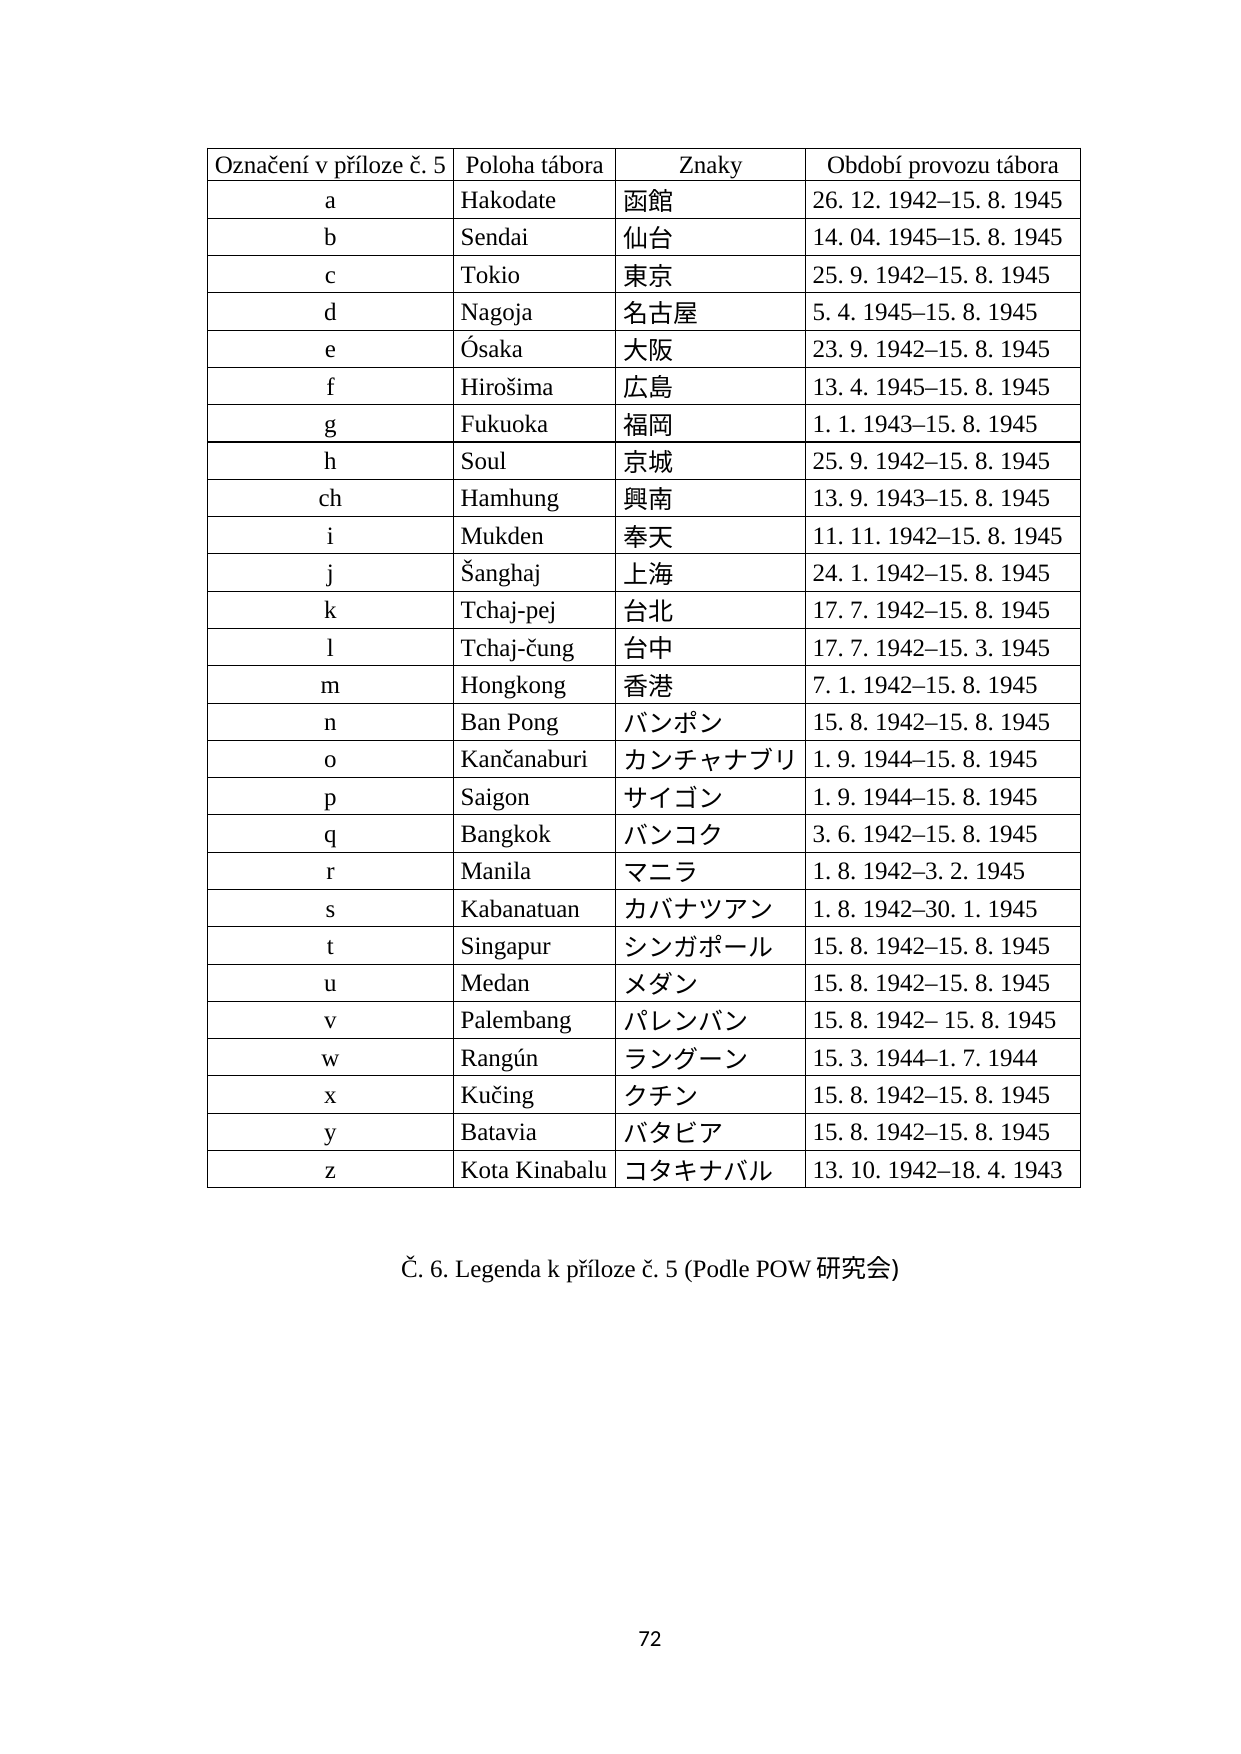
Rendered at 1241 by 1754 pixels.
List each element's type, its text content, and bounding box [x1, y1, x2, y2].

table_cell 京城 [616, 443, 805, 479]
table_cell p [208, 778, 453, 814]
table_cell Saigon [454, 778, 615, 814]
table_cell Tchaj-čung [454, 629, 615, 665]
text Č. 6. Legenda k příloze č. 5 (Podle POW研究会) [207, 1248, 1093, 1284]
table_cell k [208, 592, 453, 628]
table_cell 7. 1. 1942–15. 8. 1945 [806, 666, 1080, 702]
table_cell l [208, 629, 453, 665]
table_cell 5. 4. 1945–15. 8. 1945 [806, 293, 1080, 329]
table_cell 24. 1. 1942–15. 8. 1945 [806, 554, 1080, 591]
table_cell c [208, 256, 453, 292]
table_cell 25. 9. 1942–15. 8. 1945 [806, 256, 1080, 292]
table_cell e [208, 331, 453, 367]
table_cell 11. 11. 1942–15. 8. 1945 [806, 517, 1080, 553]
table_cell Kota Kinabalu [454, 1151, 615, 1187]
table_cell a [208, 181, 453, 218]
table_cell Batavia [454, 1114, 615, 1150]
table_cell サイゴン [616, 778, 805, 814]
table_cell Nagoja [454, 293, 615, 329]
table_cell Palembang [454, 1002, 615, 1038]
table_cell 15. 8. 1942–15. 8. 1945 [806, 965, 1080, 1001]
table_cell i [208, 517, 453, 553]
table_cell 上海 [616, 554, 805, 591]
table_cell j [208, 554, 453, 591]
table_cell 名古屋 [616, 293, 805, 329]
table_cell f [208, 368, 453, 404]
table_cell 福岡 [616, 405, 805, 441]
table_cell 1. 9. 1944–15. 8. 1945 [806, 778, 1080, 814]
table_cell 26. 12. 1942–15. 8. 1945 [806, 181, 1080, 218]
table_cell 25. 9. 1942–15. 8. 1945 [806, 443, 1080, 479]
table_header Znaky [616, 149, 805, 180]
table_cell o [208, 741, 453, 777]
table_cell Manila [454, 853, 615, 889]
table_cell Singapur [454, 927, 615, 963]
table_cell Kabanatuan [454, 890, 615, 926]
table_cell ch [208, 480, 453, 516]
table_cell Ósaka [454, 331, 615, 367]
table_cell 14. 04. 1945–15. 8. 1945 [806, 219, 1080, 255]
table_cell 15. 8. 1942–15. 8. 1945 [806, 1114, 1080, 1150]
table_cell Ban Pong [454, 704, 615, 740]
table_cell クチン [616, 1076, 805, 1113]
table_header Označení v příloze č. 5 [208, 149, 453, 180]
table_cell d [208, 293, 453, 329]
table_cell 15. 8. 1942– 15. 8. 1945 [806, 1002, 1080, 1038]
table_cell 15. 8. 1942–15. 8. 1945 [806, 1076, 1080, 1113]
table_cell 23. 9. 1942–15. 8. 1945 [806, 331, 1080, 367]
table_cell パレンバン [616, 1002, 805, 1038]
table_cell s [208, 890, 453, 926]
table_cell 17. 7. 1942–15. 3. 1945 [806, 629, 1080, 665]
table_cell Hongkong [454, 666, 615, 702]
table_cell 香港 [616, 666, 805, 702]
table_cell 13. 4. 1945–15. 8. 1945 [806, 368, 1080, 404]
table_cell 1. 1. 1943–15. 8. 1945 [806, 405, 1080, 441]
table_cell Kučing [454, 1076, 615, 1113]
table_cell Hakodate [454, 181, 615, 218]
table_cell Tokio [454, 256, 615, 292]
table_cell メダン [616, 965, 805, 1001]
table_cell 13. 10. 1942–18. 4. 1943 [806, 1151, 1080, 1187]
table_cell 15. 8. 1942–15. 8. 1945 [806, 927, 1080, 963]
table_cell マニラ [616, 853, 805, 889]
table_cell Kančanaburi [454, 741, 615, 777]
table_cell Šanghaj [454, 554, 615, 591]
table_cell 函館 [616, 181, 805, 218]
table_cell カバナツアン [616, 890, 805, 926]
table_cell h [208, 443, 453, 479]
table_cell 広島 [616, 368, 805, 404]
table_cell Fukuoka [454, 405, 615, 441]
table_cell ラングーン [616, 1039, 805, 1075]
table_cell 東京 [616, 256, 805, 292]
table_cell シンガポール [616, 927, 805, 963]
table_cell 3. 6. 1942–15. 8. 1945 [806, 815, 1080, 852]
table_cell b [208, 219, 453, 255]
table_cell 17. 7. 1942–15. 8. 1945 [806, 592, 1080, 628]
table_cell 15. 3. 1944–1. 7. 1944 [806, 1039, 1080, 1075]
table_cell 台中 [616, 629, 805, 665]
table_cell バンコク [616, 815, 805, 852]
table_cell w [208, 1039, 453, 1075]
table_cell q [208, 815, 453, 852]
table_cell g [208, 405, 453, 441]
table_header Poloha tábora [454, 149, 615, 180]
table_cell r [208, 853, 453, 889]
table_cell Rangún [454, 1039, 615, 1075]
table_cell 13. 9. 1943–15. 8. 1945 [806, 480, 1080, 516]
table_cell 仙台 [616, 219, 805, 255]
table_cell 大阪 [616, 331, 805, 367]
table_header Období provozu tábora [806, 149, 1080, 180]
table_cell Hirošima [454, 368, 615, 404]
table_cell z [208, 1151, 453, 1187]
table_cell バンポン [616, 704, 805, 740]
table_cell Bangkok [454, 815, 615, 852]
table_cell カンチャナブリ [616, 741, 805, 777]
table_cell v [208, 1002, 453, 1038]
table_cell u [208, 965, 453, 1001]
table_cell Sendai [454, 219, 615, 255]
table_cell 1. 8. 1942–30. 1. 1945 [806, 890, 1080, 926]
table_cell x [208, 1076, 453, 1113]
table_cell Hamhung [454, 480, 615, 516]
table_cell 1. 8. 1942–3. 2. 1945 [806, 853, 1080, 889]
table_cell Mukden [454, 517, 615, 553]
table_cell コタキナバル [616, 1151, 805, 1187]
table_cell Tchaj-pej [454, 592, 615, 628]
table_cell 15. 8. 1942–15. 8. 1945 [806, 704, 1080, 740]
table_cell Soul [454, 443, 615, 479]
table_cell n [208, 704, 453, 740]
table_cell t [208, 927, 453, 963]
table_cell 興南 [616, 480, 805, 516]
table_cell バタビア [616, 1114, 805, 1150]
table_cell m [208, 666, 453, 702]
table_cell 奉天 [616, 517, 805, 553]
table_cell y [208, 1114, 453, 1150]
table_cell 台北 [616, 592, 805, 628]
table_cell 1. 9. 1944–15. 8. 1945 [806, 741, 1080, 777]
table_cell Medan [454, 965, 615, 1001]
